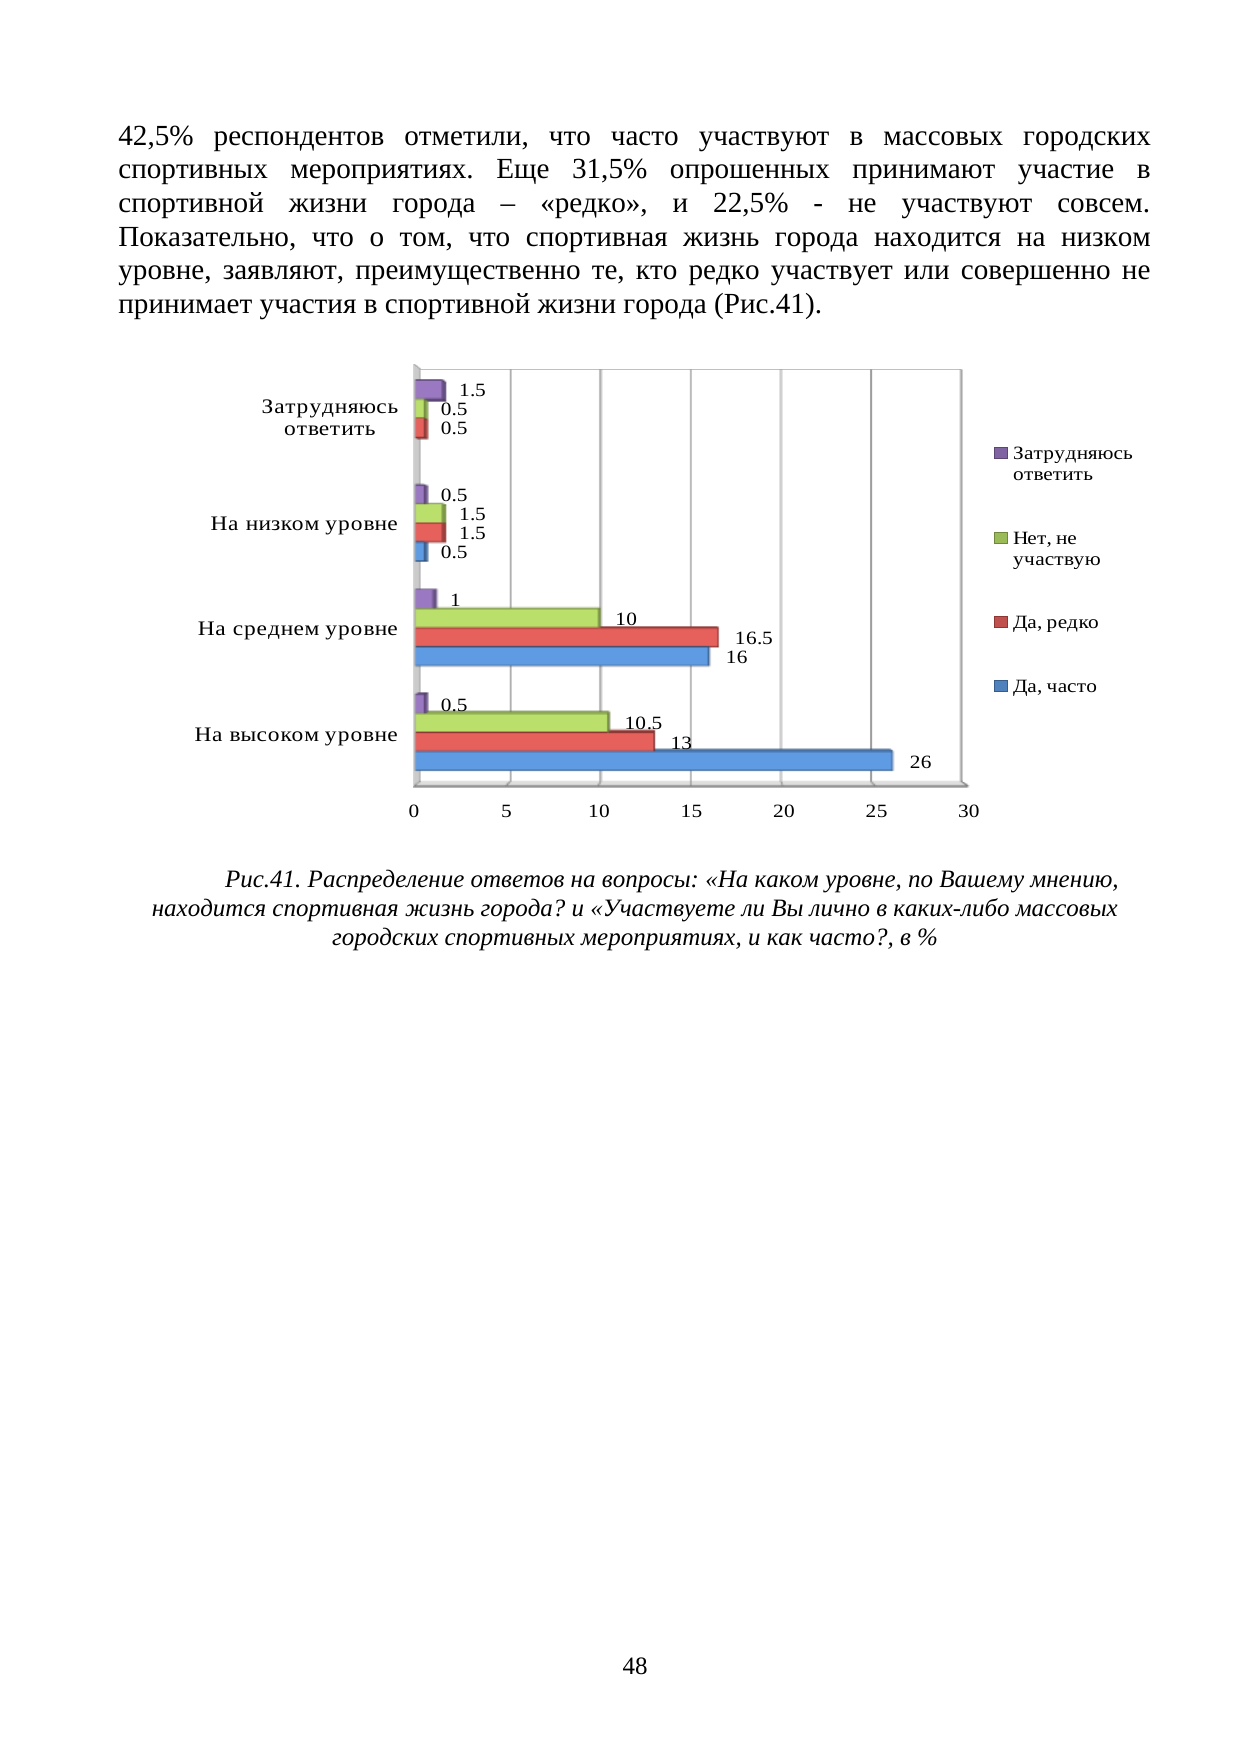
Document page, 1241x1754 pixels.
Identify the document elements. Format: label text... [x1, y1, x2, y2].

text Рис.41. Распределение ответов на вопросы: «На каком уровне, по Вашему мнению, находится спортивная жизнь города? и «Участвуете ли Вы лично в каких-либо массовых городских спортивных мероприятиях, и как часто?, в % [118, 864, 1152, 951]
text Абсолютное большинство респондентов считают, что спортивная жизнь города находится на высоком или среднем уровне – 93,5% (совокупное количество ответов: «На высоком уровне» и «На среднем уровне»). При этом 42,5% респондентов отметили, что часто участвуют в массовых городских спортивных мероприятиях. Еще 31,5% опрошенных принимают участие в спортивной жизни города – «редко», и 22,5% - не участвуют совсем. Показательно, что о том, что спортивная жизнь города находится на низком уровне, заявляют, преимущественно те, кто редко участвует или совершенно не принимает участия в спортивной жизни города (Рис.41). [118, 118, 1152, 319]
